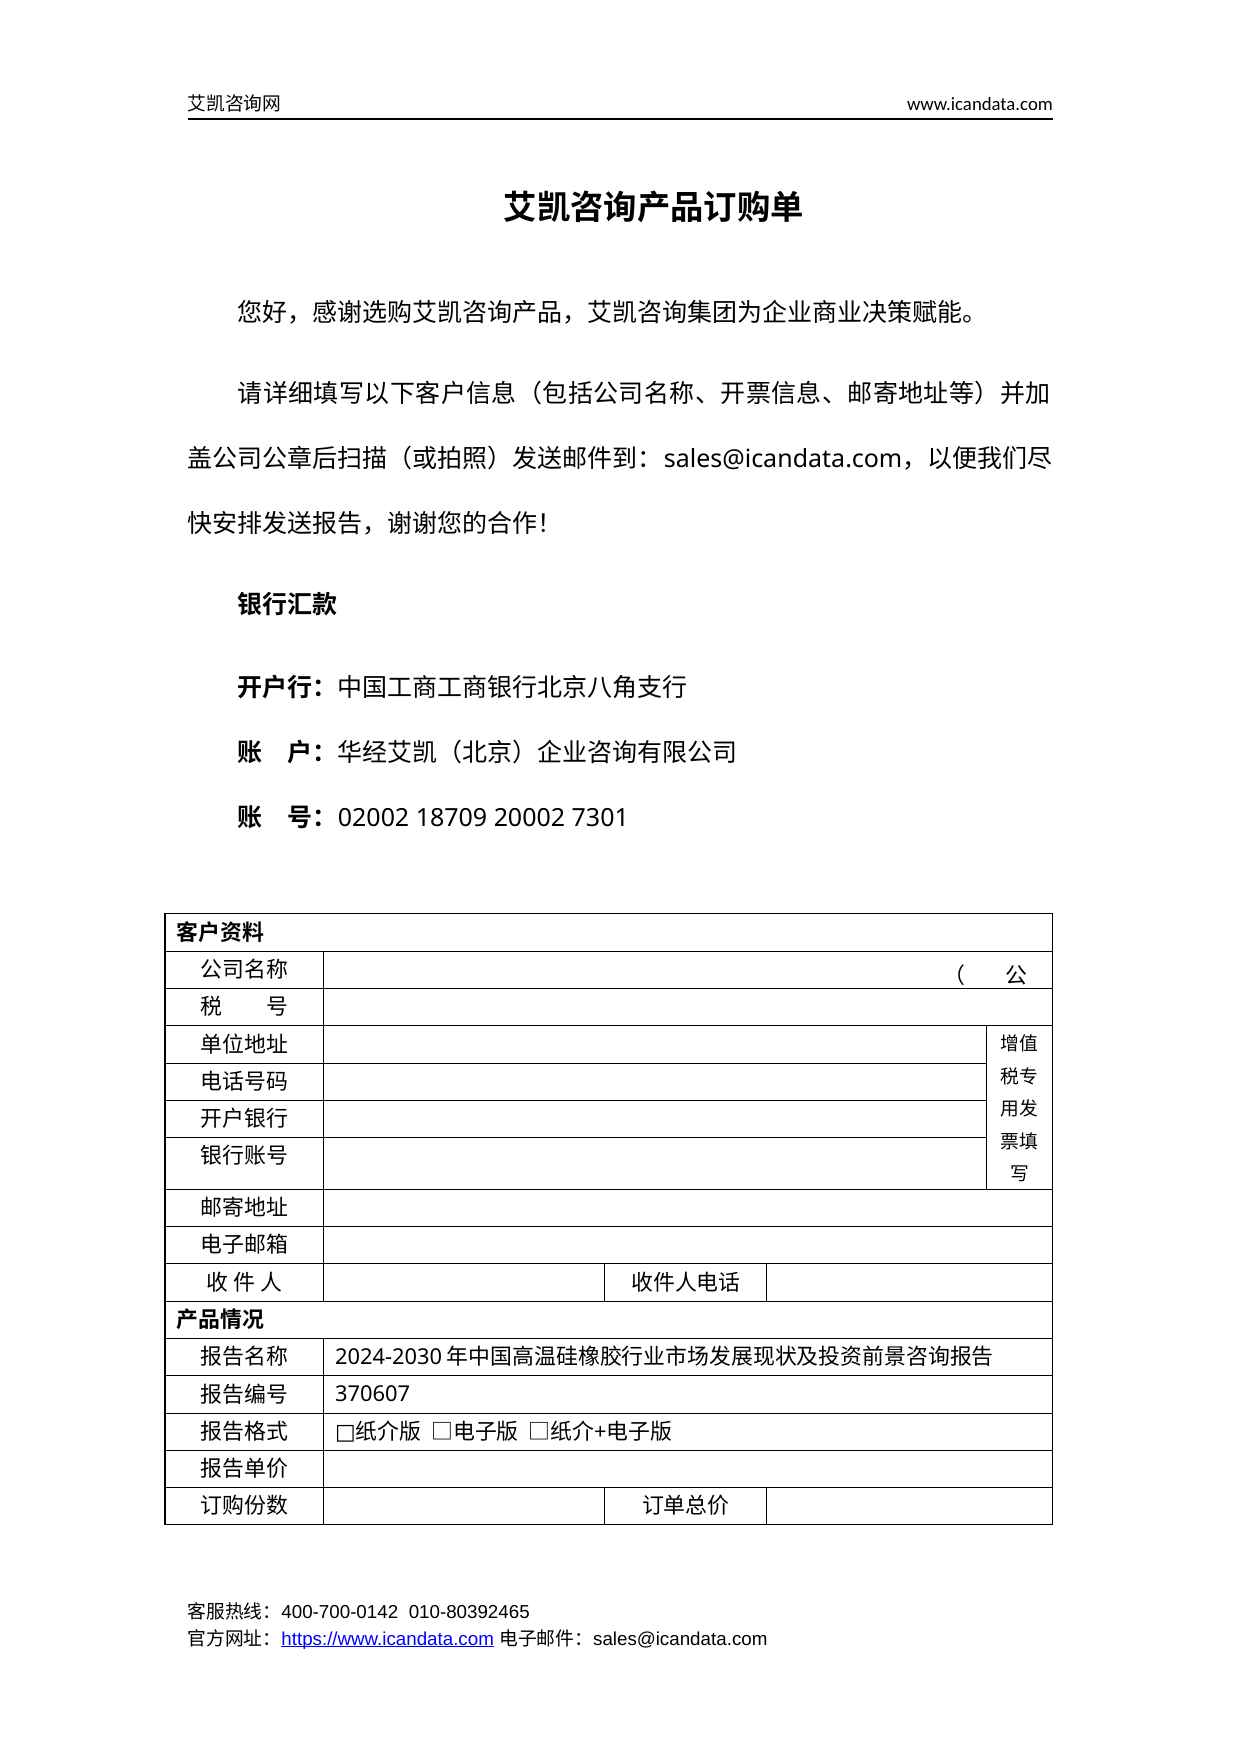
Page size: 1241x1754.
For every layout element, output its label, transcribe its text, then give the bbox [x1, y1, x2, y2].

table_cell [324, 1227, 1052, 1263]
table_cell 邮寄地址 [166, 1190, 323, 1226]
table_cell [767, 1488, 1052, 1524]
table_cell [767, 1264, 1052, 1301]
table_cell [324, 1138, 986, 1189]
table_cell 订单总价 [605, 1488, 766, 1524]
table_cell 报告编号 [166, 1376, 323, 1412]
table_cell 电子邮箱 [166, 1227, 323, 1263]
table_cell [324, 1488, 604, 1524]
table_cell 单位地址 [166, 1026, 323, 1062]
table_cell □纸介版 □电子版 □纸介+电子版 [324, 1414, 1052, 1450]
text 账 号：02002 18709 20002 7301 [187, 783, 1053, 848]
text 银行汇款 [187, 570, 1053, 635]
table_cell 报告格式 [166, 1414, 323, 1450]
table_cell [324, 989, 1052, 1025]
text 开户行：中国工商工商银行北京八角支行 [187, 653, 1053, 718]
table_cell 订购份数 [166, 1488, 323, 1524]
table_cell 报告名称 [166, 1339, 323, 1375]
table_cell 开户银行 [166, 1101, 323, 1137]
table_cell [324, 1064, 986, 1100]
table_cell 收件人电话 [605, 1264, 766, 1301]
table_cell 370607 [324, 1376, 1052, 1412]
text 账 户：华经艾凯（北京）企业咨询有限公司 [187, 718, 1053, 783]
table_cell [324, 952, 1052, 988]
text 请详细填写以下客户信息（包括公司名称、开票信息、邮寄地址等）并加盖公司公章后扫描（或拍照）发送邮件到：sales@icandata.com，以便我们尽快安排发送报告，谢谢您的合作！ [187, 359, 1053, 554]
table_cell [324, 1101, 986, 1137]
text 艾凯咨询产品订购单 [187, 172, 1053, 237]
table_cell 电话号码 [166, 1064, 323, 1100]
table_cell 税 号 [166, 989, 323, 1025]
table_cell 收 件 人 [166, 1264, 323, 1301]
table_header 客户资料 [166, 914, 1052, 951]
table_cell [324, 1264, 604, 1301]
table_cell 银行账号 [166, 1138, 323, 1189]
table_cell 报告单价 [166, 1451, 323, 1487]
table_cell 增值税专用发票填写 [987, 1026, 1052, 1189]
table_cell 产品情况 [166, 1302, 1052, 1338]
text 您好，感谢选购艾凯咨询产品，艾凯咨询集团为企业商业决策赋能。 [187, 278, 1053, 343]
table_cell 2024-2030年中国高温硅橡胶行业市场发展现状及投资前景咨询报告 [324, 1339, 1052, 1375]
table_cell [324, 1026, 986, 1062]
table_cell [324, 1190, 1052, 1226]
table_cell 公司名称 [166, 952, 323, 988]
table_cell [324, 1451, 1052, 1487]
